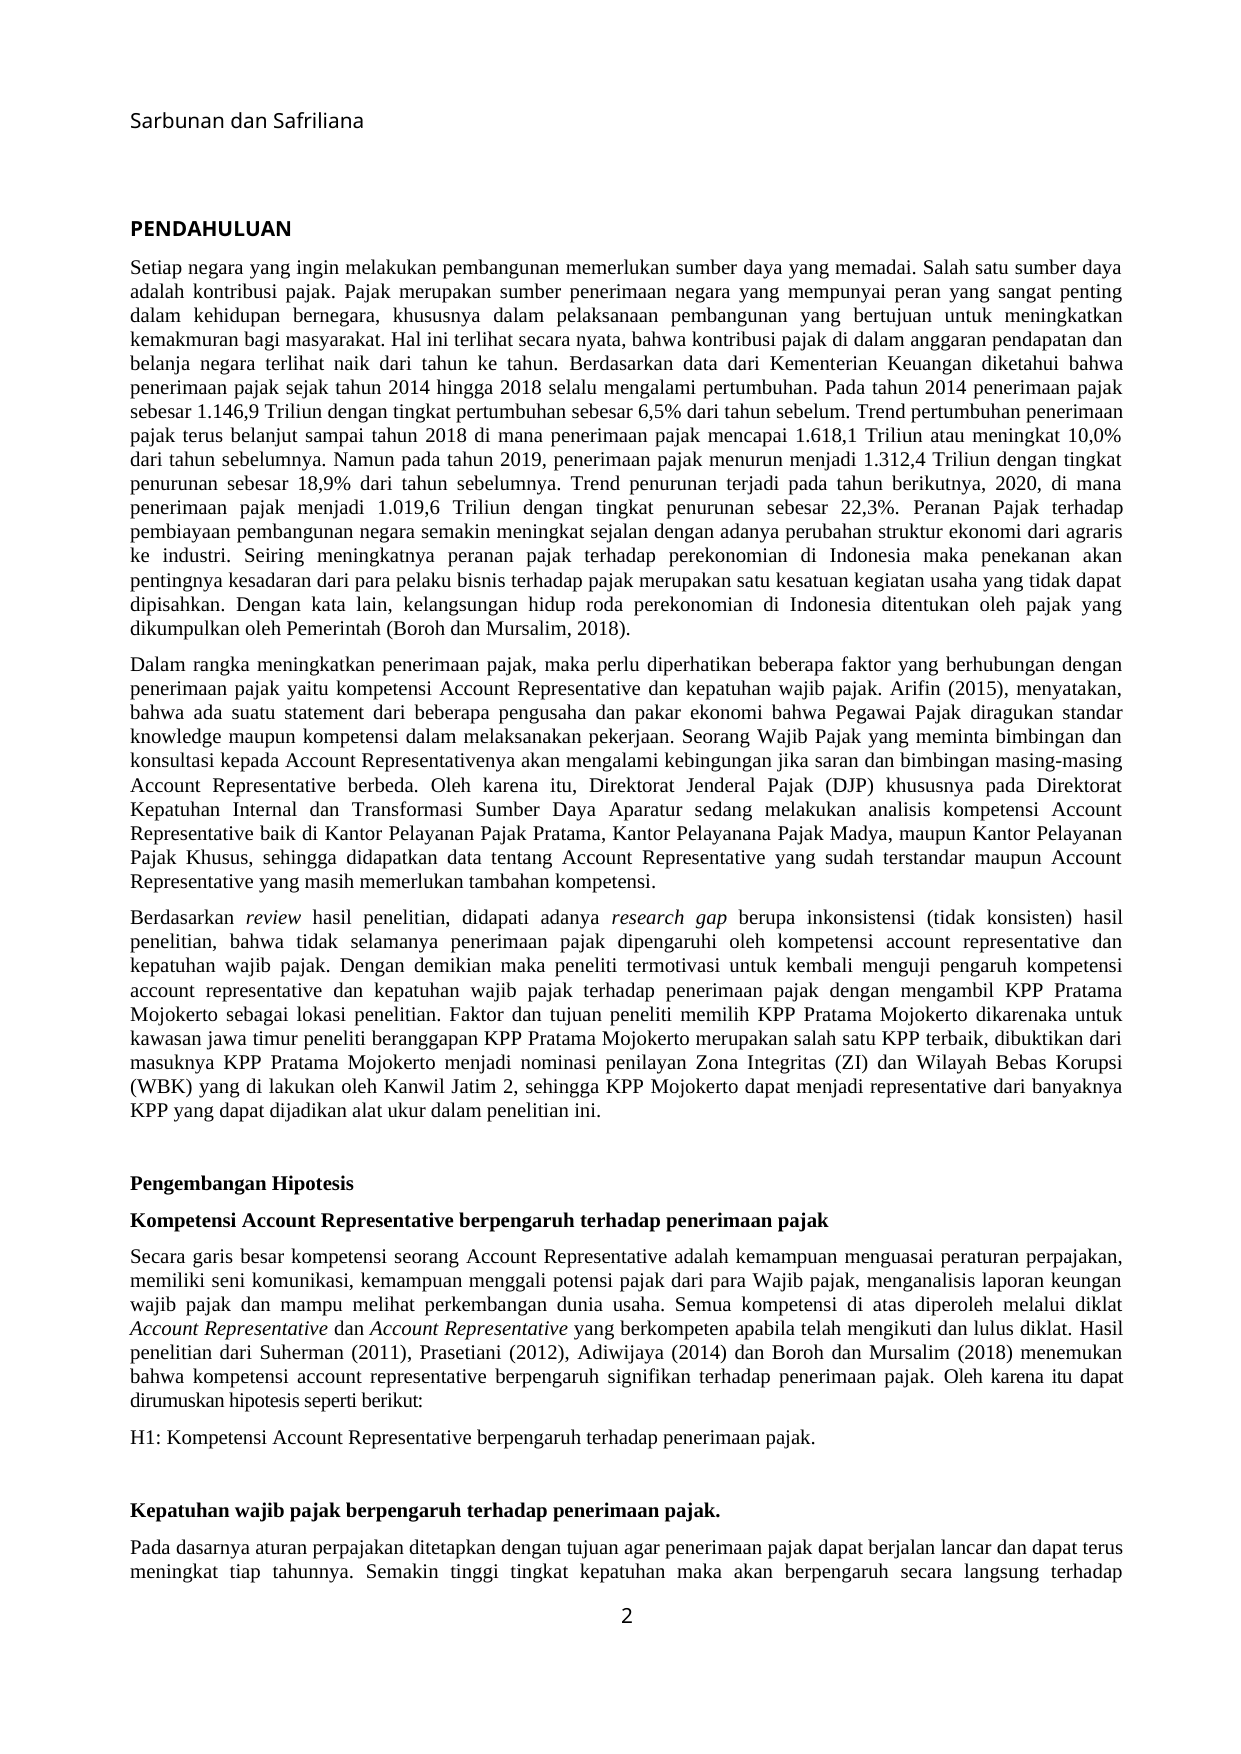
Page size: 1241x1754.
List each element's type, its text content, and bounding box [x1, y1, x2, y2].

text Secara garis besar kompetensi seorang Account Representative adalah kemampuan menguasai peraturan perpajakan, memiliki seni komunikasi, kemampuan menggali potensi pajak dari para Wajib pajak, menganalisis laporan keungan wajib pajak dan mampu melihat perkembangan dunia usaha. Semua kompetensi di atas diperoleh melalui diklat Account Representative dan Account Representative yang berkompeten apabila telah mengikuti dan lulus diklat. Hasil penelitian dari Suherman (2011), Prasetiani (2012), Adiwijaya (2014) dan Boroh dan Mursalim (2018) menemukan bahwa kompetensi account representative berpengaruh signifikan terhadap penerimaan pajak. Oleh karena itu dapat dirumuskan hipotesis seperti berikut: [130, 1244, 1123, 1412]
subtitle PENDAHULUAN [130, 214, 1123, 242]
text Kompetensi Account Representative berpengaruh terhadap penerimaan pajak [130, 1207, 1123, 1232]
text H1: Kompetensi Account Representative berpengaruh terhadap penerimaan pajak. [130, 1425, 1123, 1449]
text Dalam rangka meningkatkan penerimaan pajak, maka perlu diperhatikan beberapa faktor yang berhubungan dengan penerimaan pajak yaitu kompetensi Account Representative dan kepatuhan wajib pajak. Arifin (2015), menyatakan, bahwa ada suatu statement dari beberapa pengusaha dan pakar ekonomi bahwa Pegawai Pajak diragukan standar knowledge maupun kompetensi dalam melaksanakan pekerjaan. Seorang Wajib Pajak yang meminta bimbingan dan konsultasi kepada Account Representativenya akan mengalami kebingungan jika saran dan bimbingan masing-masing Account Representative berbeda. Oleh karena itu, Direktorat Jenderal Pajak (DJP) khususnya pada Direktorat Kepatuhan Internal dan Transformasi Sumber Daya Aparatur sedang melakukan analisis kompetensi Account Representative baik di Kantor Pelayanan Pajak Pratama, Kantor Pelayanana Pajak Madya, maupun Kantor Pelayanan Pajak Khusus, sehingga didapatkan data tentang Account Representative yang sudah terstandar maupun Account Representative yang masih memerlukan tambahan kompetensi. [130, 652, 1123, 893]
text Setiap negara yang ingin melakukan pembangunan memerlukan sumber daya yang memadai. Salah satu sumber daya adalah kontribusi pajak. Pajak merupakan sumber penerimaan negara yang mempunyai peran yang sangat penting dalam kehidupan bernegara, khususnya dalam pelaksanaan pembangunan yang bertujuan untuk meningkatkan kemakmuran bagi masyarakat. Hal ini terlihat secara nyata, bahwa kontribusi pajak di dalam anggaran pendapatan dan belanja negara terlihat naik dari tahun ke tahun. Berdasarkan data dari Kementerian Keuangan diketahui bahwa penerimaan pajak sejak tahun 2014 hingga 2018 selalu mengalami pertumbuhan. Pada tahun 2014 penerimaan pajak sebesar 1.146,9 Triliun dengan tingkat pertumbuhan sebesar 6,5% dari tahun sebelum. Trend pertumbuhan penerimaan pajak terus belanjut sampai tahun 2018 di mana penerimaan pajak mencapai 1.618,1 Triliun atau meningkat 10,0% dari tahun sebelumnya. Namun pada tahun 2019, penerimaan pajak menurun menjadi 1.312,4 Triliun dengan tingkat penurunan sebesar 18,9% dari tahun sebelumnya. Trend penurunan terjadi pada tahun berikutnya, 2020, di mana penerimaan pajak menjadi 1.019,6 Triliun dengan tingkat penurunan sebesar 22,3%. Peranan Pajak terhadap pembiayaan pembangunan negara semakin meningkat sejalan dengan adanya perubahan struktur ekonomi dari agraris ke industri. Seiring meningkatnya peranan pajak terhadap perekonomian di Indonesia maka penekanan akan pentingnya kesadaran dari para pelaku bisnis terhadap pajak merupakan satu kesatuan kegiatan usaha yang tidak dapat dipisahkan. Dengan kata lain, kelangsungan hidup roda perekonomian di Indonesia ditentukan oleh pajak yang dikumpulkan oleh Pemerintah (Boroh dan Mursalim, 2018). [130, 255, 1123, 640]
text Berdasarkan review hasil penelitian, didapati adanya research gap berupa inkonsistensi (tidak konsisten) hasil penelitian, bahwa tidak selamanya penerimaan pajak dipengaruhi oleh kompetensi account representative dan kepatuhan wajib pajak. Dengan demikian maka peneliti termotivasi untuk kembali menguji pengaruh kompetensi account representative dan kepatuhan wajib pajak terhadap penerimaan pajak dengan mengambil KPP Pratama Mojokerto sebagai lokasi penelitian. Faktor dan tujuan peneliti memilih KPP Pratama Mojokerto dikarenaka untuk kawasan jawa timur peneliti beranggapan KPP Pratama Mojokerto merupakan salah satu KPP terbaik, dibuktikan dari masuknya KPP Pratama Mojokerto menjadi nominasi penilayan Zona Integritas (ZI) dan Wilayah Bebas Korupsi (WBK) yang di lakukan oleh Kanwil Jatim 2, sehingga KPP Mojokerto dapat menjadi representative dari banyaknya KPP yang dapat dijadikan alat ukur dalam penelitian ini. [130, 905, 1123, 1122]
text Pengembangan Hipotesis [130, 1171, 1123, 1195]
text Kepatuhan wajib pajak berpengaruh terhadap penerimaan pajak. [130, 1498, 1123, 1522]
